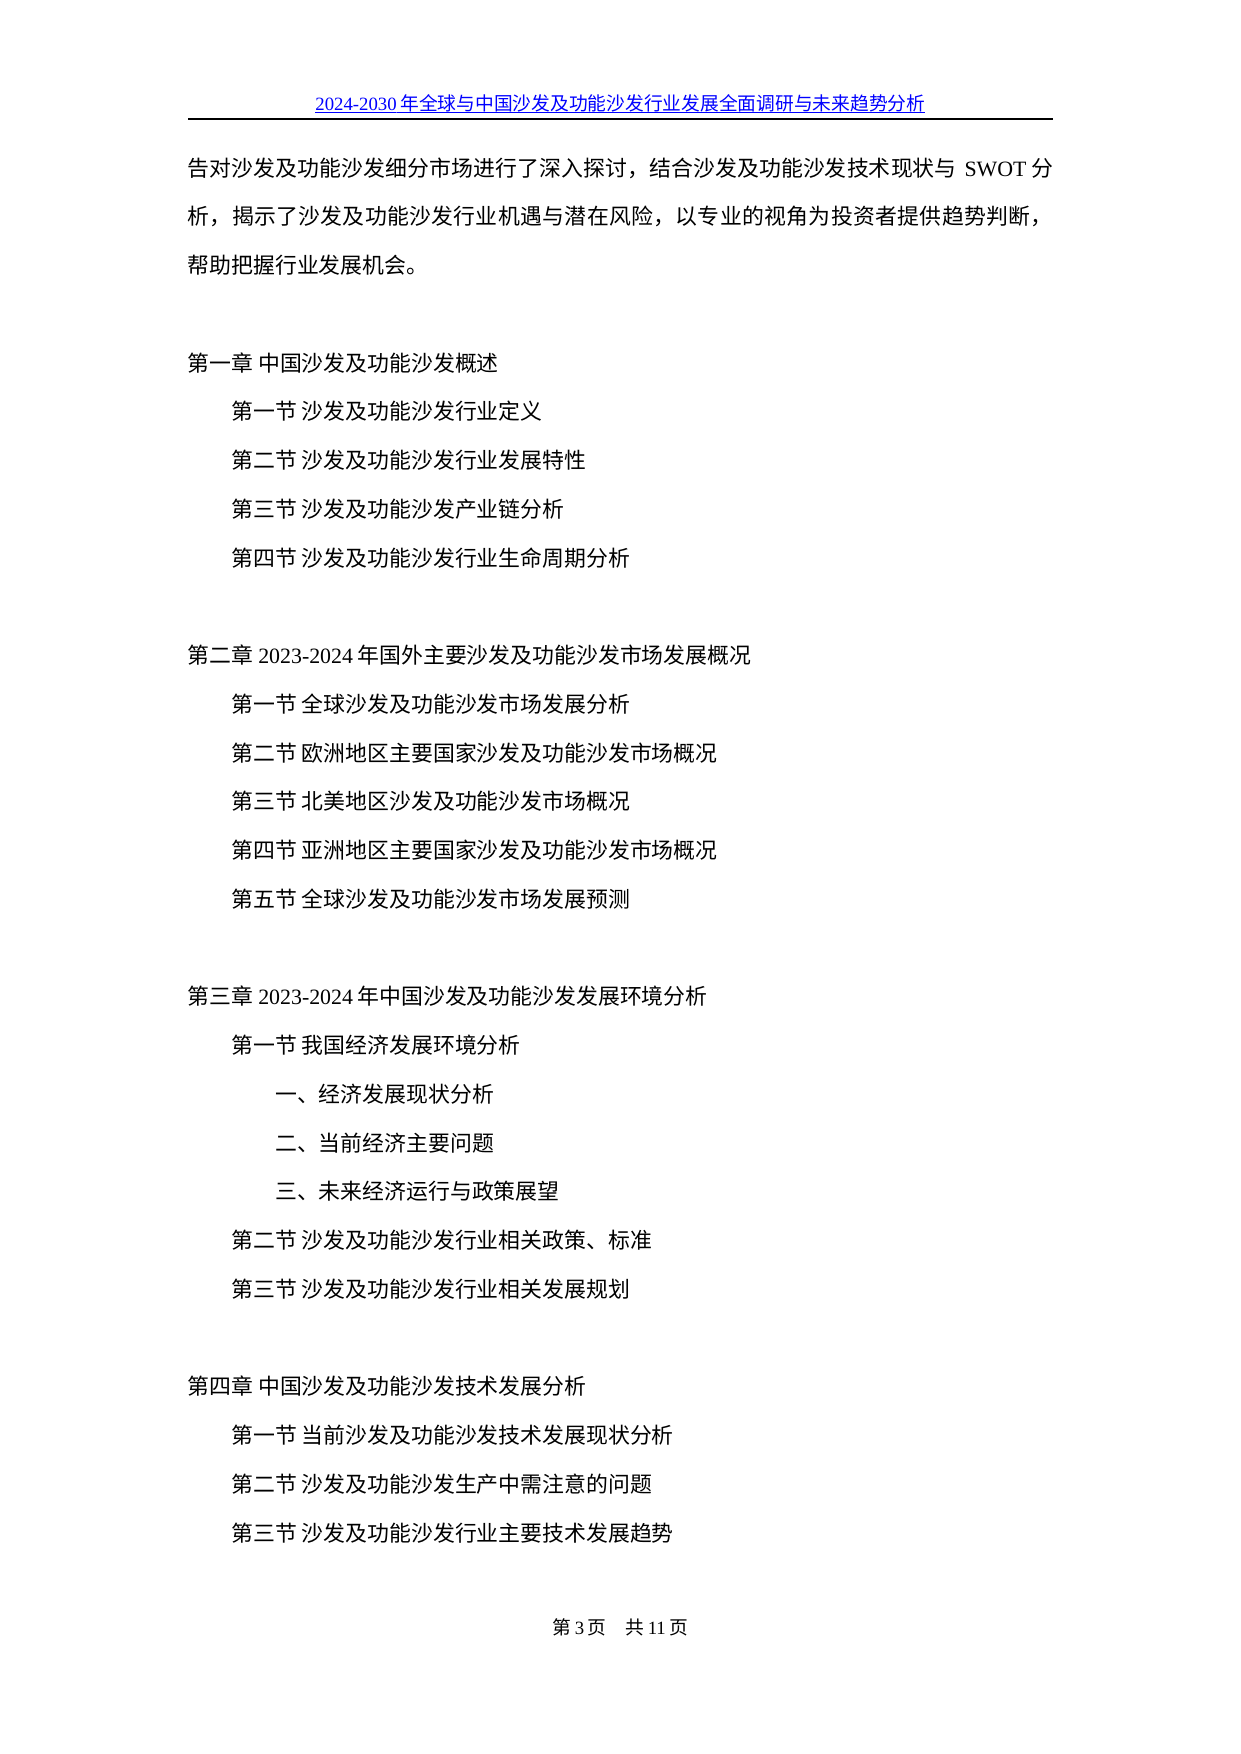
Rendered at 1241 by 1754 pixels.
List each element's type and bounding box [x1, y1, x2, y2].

text [187, 150, 1053, 1548]
